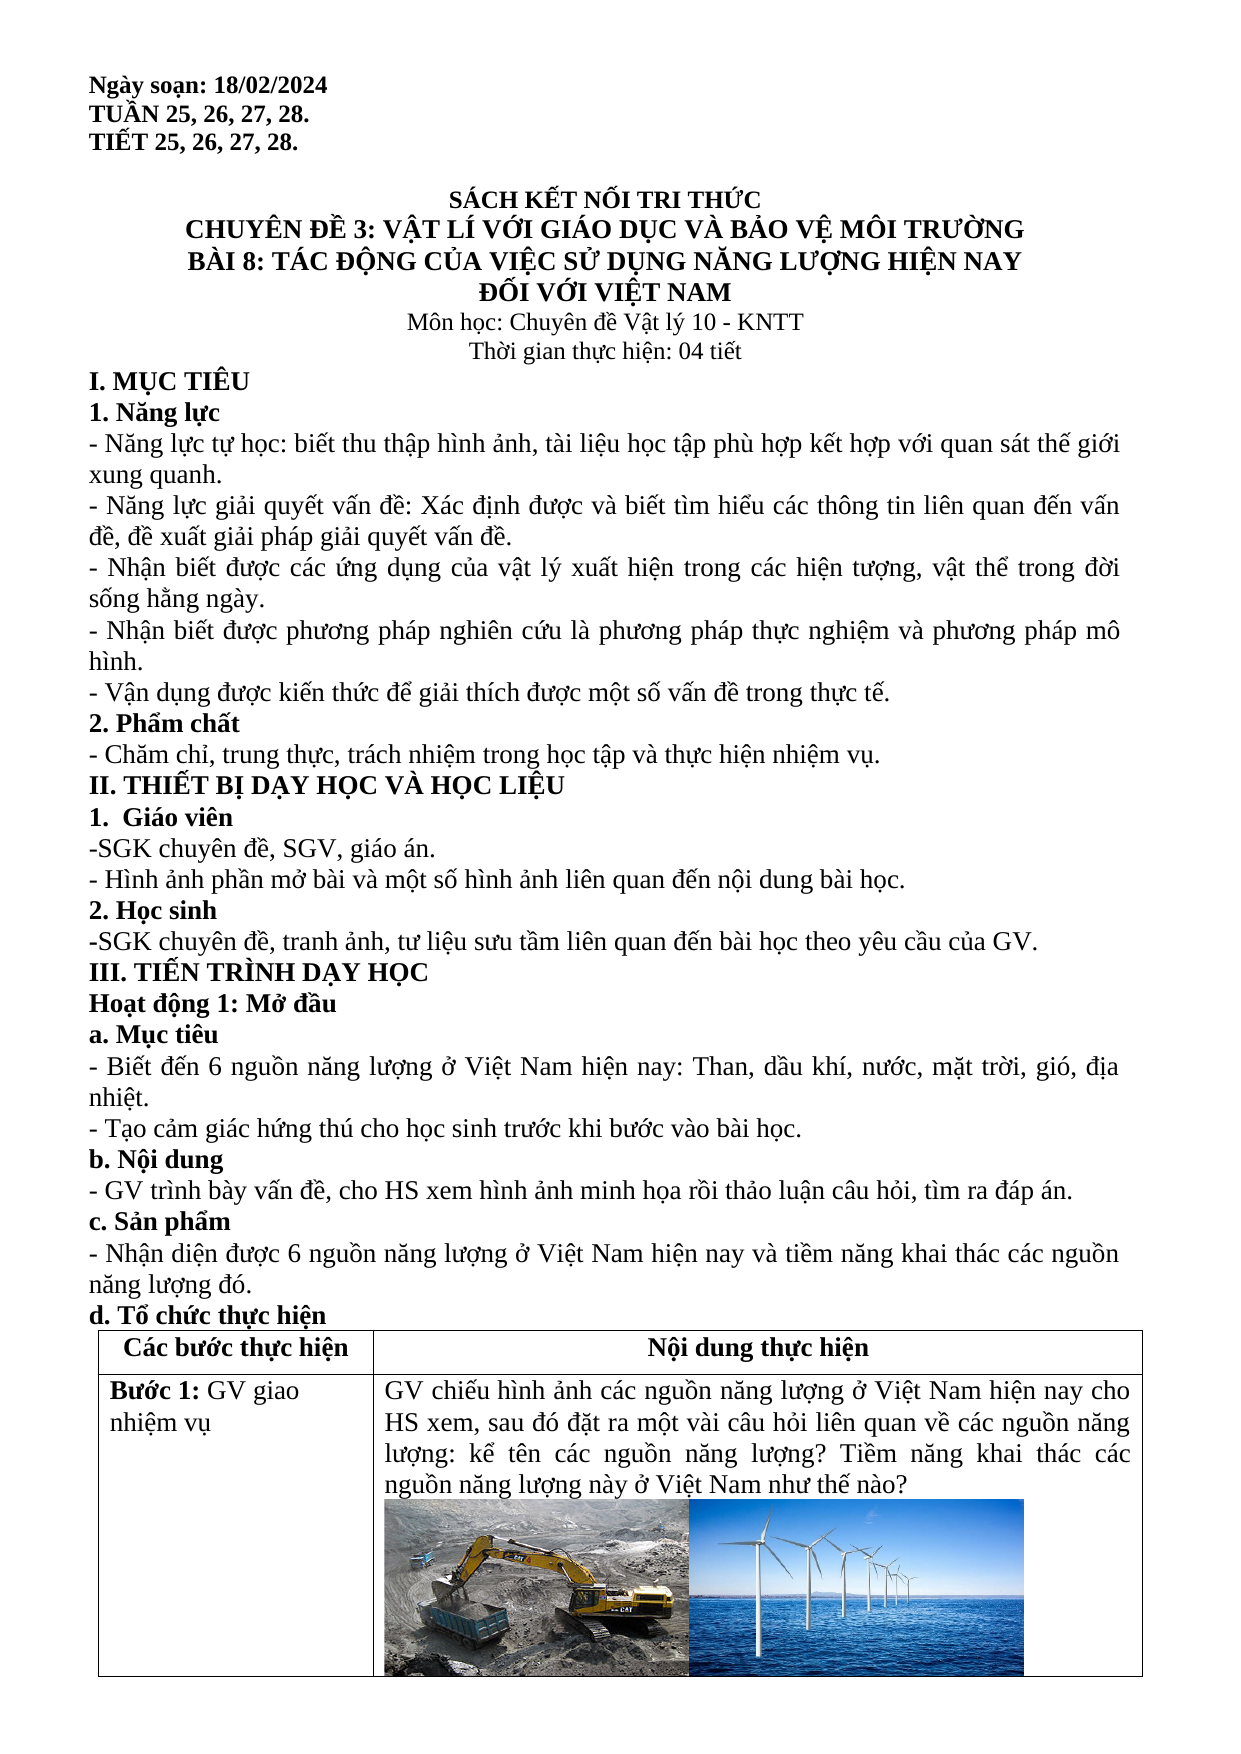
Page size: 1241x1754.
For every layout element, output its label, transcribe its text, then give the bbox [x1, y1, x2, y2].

table_header Các bước thực hiện [99, 1331, 373, 1373]
text SÁCH KẾT NỐI TRI THỨC [88, 185, 1122, 214]
text 1. Giáo viên [88, 801, 1122, 832]
text - GV trình bày vấn đề, cho HS xem hình ảnh minh họa rồi thảo luận câu hỏi, tìm ra đáp án. [88, 1174, 1122, 1206]
text 1. Năng lực [88, 396, 1122, 427]
text 2. Phẩm chất [88, 707, 1122, 738]
text b. Nội dung [88, 1143, 1122, 1174]
text CHUYÊN ĐỀ 3: VẬT LÍ VỚI GIÁO DỤC VÀ BẢO VỆ MÔI TRƯỜNG [88, 214, 1122, 245]
text BÀI 8: TÁC ĐỘNG CỦA VIỆC SỬ DỤNG NĂNG LƯỢNG HIỆN NAY [88, 245, 1122, 276]
text TIẾT 25, 26, 27, 28. [88, 127, 1122, 156]
text - Biết đến 6 nguồn năng lượng ở Việt Nam hiện nay: Than, dầu khí, nước, mặt trời, gió, địa nhiệt. [88, 1050, 1122, 1112]
text III. TIẾN TRÌNH DẠY HỌC [88, 956, 1122, 987]
text - Năng lực tự học: biết thu thập hình ảnh, tài liệu học tập phù hợp kết hợp với quan sát thế giới xung quanh. [88, 427, 1122, 489]
text Hoạt động 1: Mở đầu [88, 987, 1122, 1019]
text 2. Học sinh [88, 894, 1122, 925]
text II. THIẾT BỊ DẠY HỌC VÀ HỌC LIỆU [88, 769, 1122, 801]
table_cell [99, 1375, 373, 1676]
text - Tạo cảm giác hứng thú cho học sinh trước khi bước vào bài học. [88, 1112, 1122, 1143]
text Môn học: Chuyên đề Vật lý 10 - KNTT [88, 307, 1122, 336]
text - Vận dụng được kiến thức để giải thích được một số vấn đề trong thực tế. [88, 676, 1122, 707]
text d. Tổ chức thực hiện [88, 1299, 1122, 1330]
text Thời gian thực hiện: 04 tiết [88, 336, 1122, 364]
text - Năng lực giải quyết vấn đề: Xác định được và biết tìm hiểu các thông tin liên quan đến vấn đề, đề xuất giải pháp giải quyết vấn đề. [88, 489, 1122, 551]
text -SGK chuyên đề, SGV, giáo án. [88, 832, 1122, 863]
table_header Nội dung thực hiện [374, 1331, 1142, 1373]
text - Nhận diện được 6 nguồn năng lượng ở Việt Nam hiện nay và tiềm năng khai thác các nguồn năng lượng đó. [88, 1237, 1122, 1299]
text I. MỤC TIÊU [88, 364, 1122, 396]
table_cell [374, 1375, 1142, 1676]
text - Chăm chỉ, trung thực, trách nhiệm trong học tập và thực hiện nhiệm vụ. [88, 738, 1122, 769]
text TUẦN 25, 26, 27, 28. [88, 99, 1122, 127]
text Ngày soạn: 18/02/2024 [88, 70, 1122, 99]
text -SGK chuyên đề, tranh ảnh, tư liệu sưu tầm liên quan đến bài học theo yêu cầu của GV. [88, 925, 1122, 956]
text ĐỐI VỚI VIỆT NAM [88, 276, 1122, 307]
picture [384, 1499, 1024, 1676]
text - Nhận biết được các ứng dụng của vật lý xuất hiện trong các hiện tượng, vật thể trong đời sống hằng ngày. [88, 551, 1122, 614]
text - Hình ảnh phần mở bài và một số hình ảnh liên quan đến nội dung bài học. [88, 863, 1122, 894]
text - Nhận biết được phương pháp nghiên cứu là phương pháp thực nghiệm và phương pháp mô hình. [88, 614, 1122, 676]
text a. Mục tiêu [88, 1019, 1122, 1050]
text c. Sản phẩm [88, 1206, 1122, 1237]
